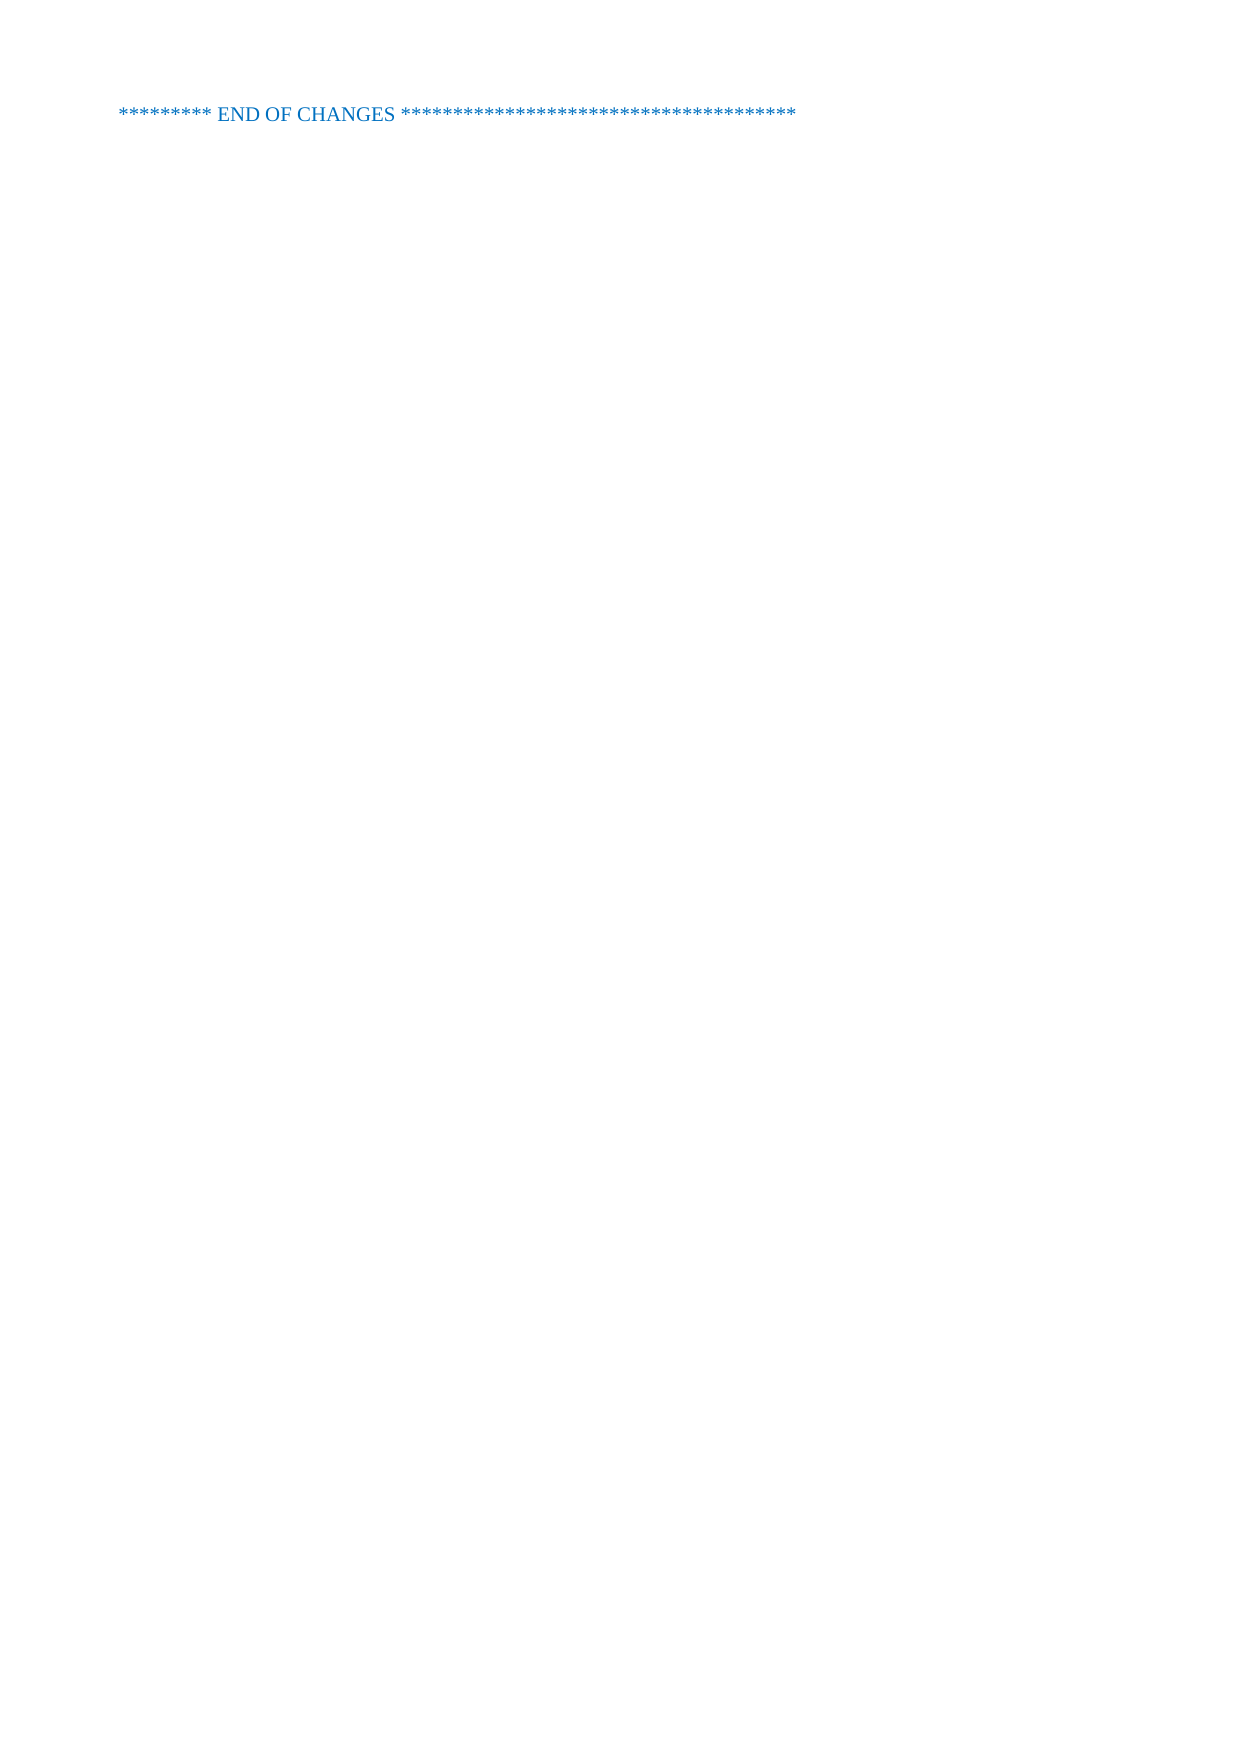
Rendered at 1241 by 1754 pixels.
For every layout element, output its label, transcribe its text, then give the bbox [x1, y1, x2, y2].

text ********* END OF CHANGES ************************************** [118, 102, 1122, 126]
